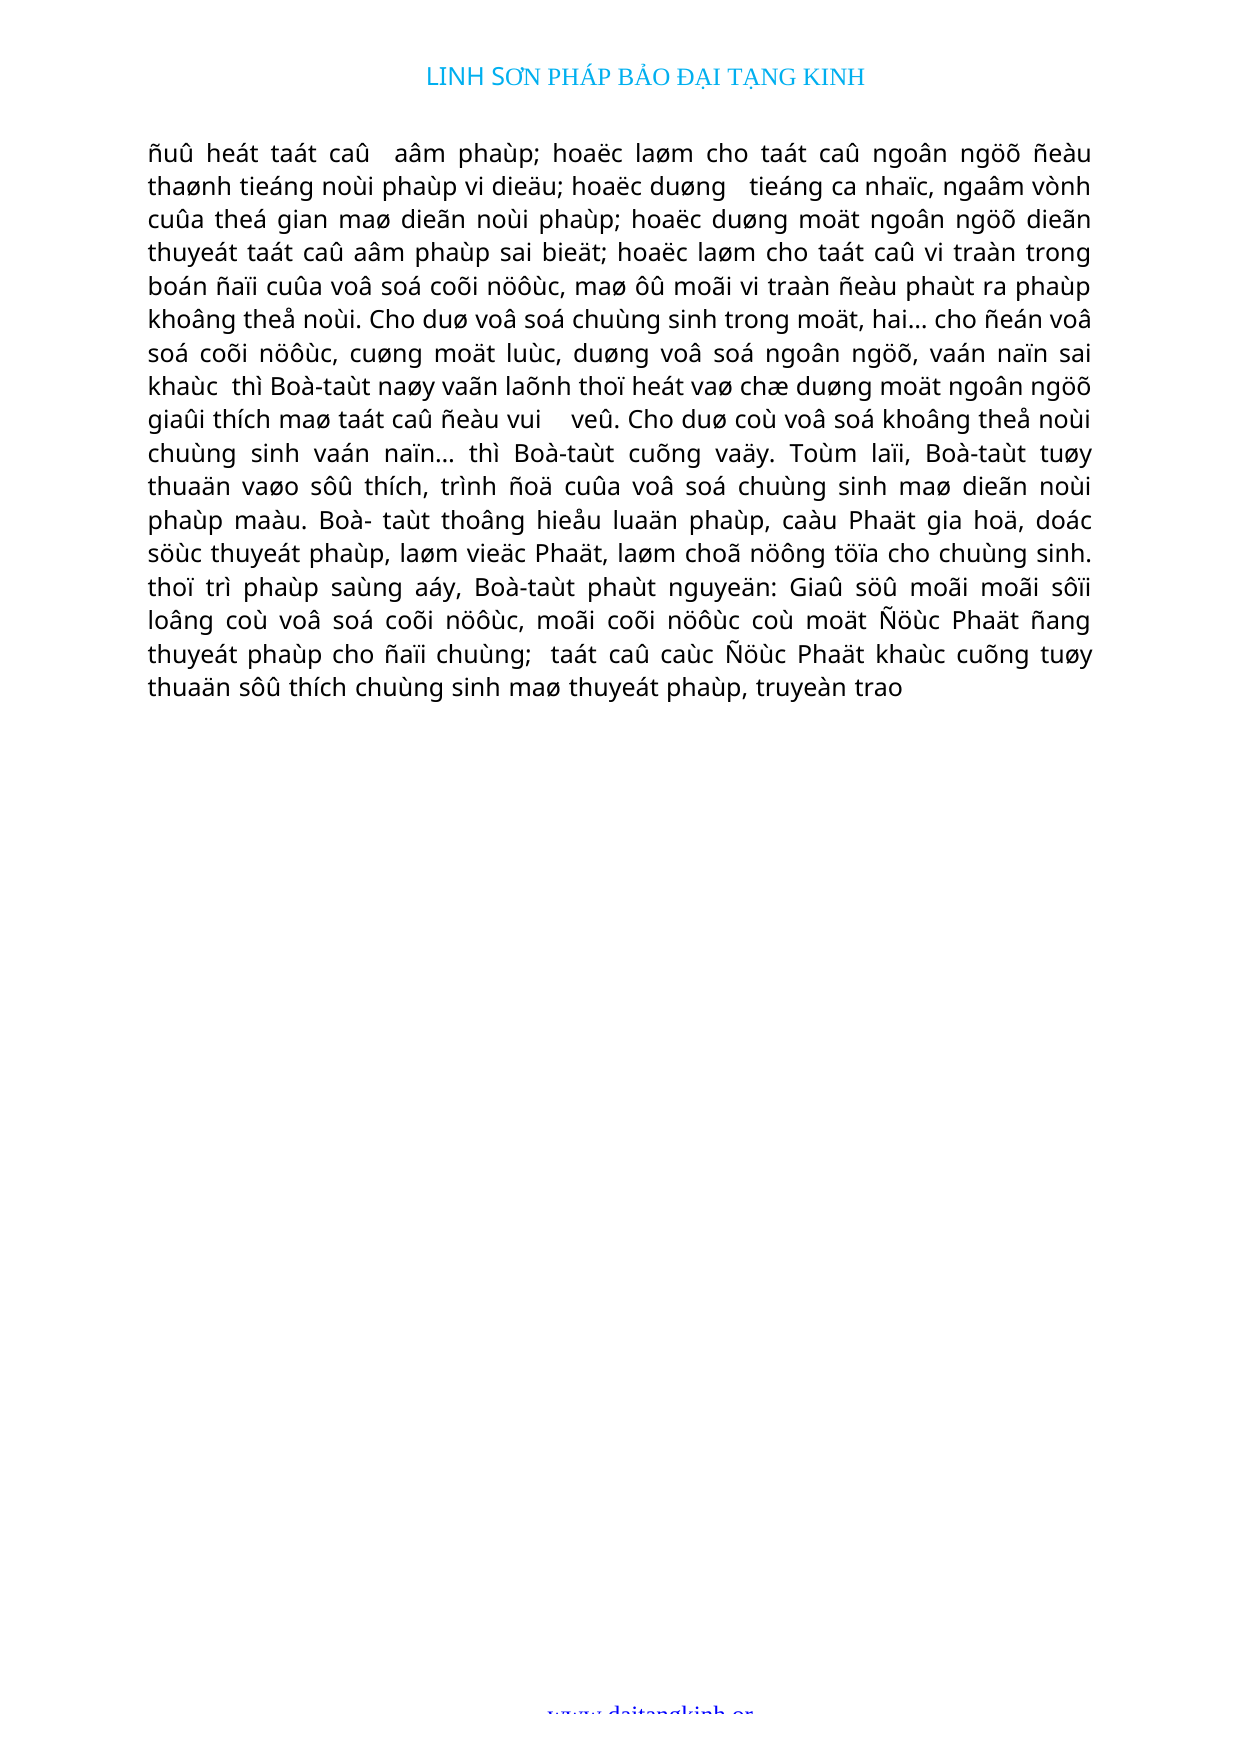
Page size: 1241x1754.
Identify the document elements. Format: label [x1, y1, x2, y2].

text [147, 135, 1093, 704]
